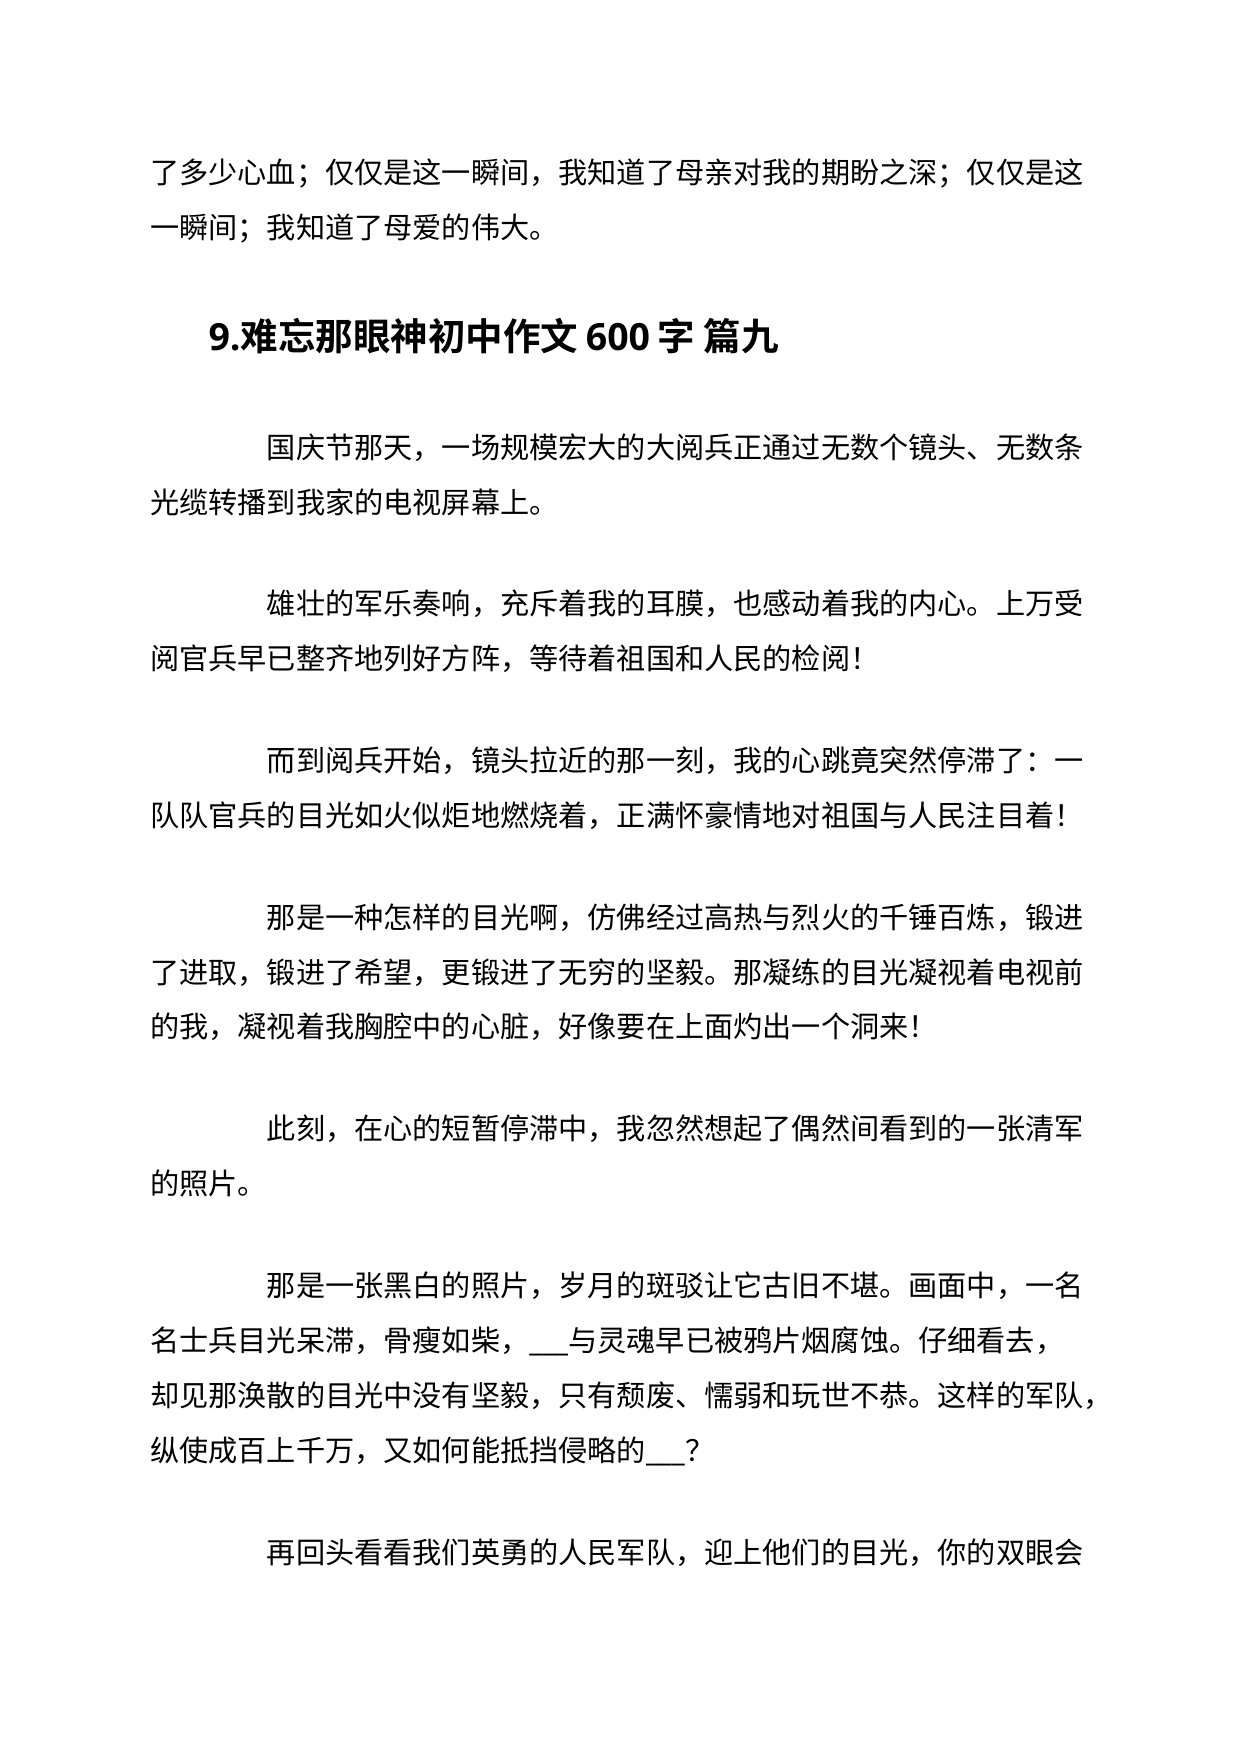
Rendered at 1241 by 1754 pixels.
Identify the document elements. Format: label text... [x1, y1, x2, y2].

text 那是一张黑白的照片，岁月的斑驳让它古旧不堪。画面中，一名名士兵目光呆滞，骨瘦如柴，___与灵魂早已被鸦片烟腐蚀。仔细看去，却见那涣散的目光中没有坚毅，只有颓废、懦弱和玩世不恭。这样的军队，纵使成百上千万，又如何能抵挡侵略的___？ [150, 1262, 1090, 1470]
text 国庆节那天，一场规模宏大的大阅兵正通过无数个镜头、无数条光缆转播到我家的电视屏幕上。 [150, 424, 1090, 521]
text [150, 150, 1090, 247]
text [150, 1529, 1090, 1572]
text 雄壮的军乐奏响，充斥着我的耳膜，也感动着我的内心。上万受阅官兵早已整齐地列好方阵，等待着祖国和人民的检阅！ [150, 581, 1090, 678]
text 9.难忘那眼神初中作文600字 篇九 [150, 307, 1090, 361]
text 那是一种怎样的目光啊，仿佛经过高热与烈火的千锤百炼，锻进了进取，锻进了希望，更锻进了无穷的坚毅。那凝练的目光凝视着电视前的我，凝视着我胸腔中的心脏，好像要在上面灼出一个洞来！ [150, 894, 1090, 1046]
text 此刻，在心的短暂停滞中，我忽然想起了偶然间看到的一张清军的照片。 [150, 1106, 1090, 1203]
text 而到阅兵开始，镜头拉近的那一刻，我的心跳竟突然停滞了：一队队官兵的目光如火似炬地燃烧着，正满怀豪情地对祖国与人民注目着！ [150, 738, 1090, 835]
